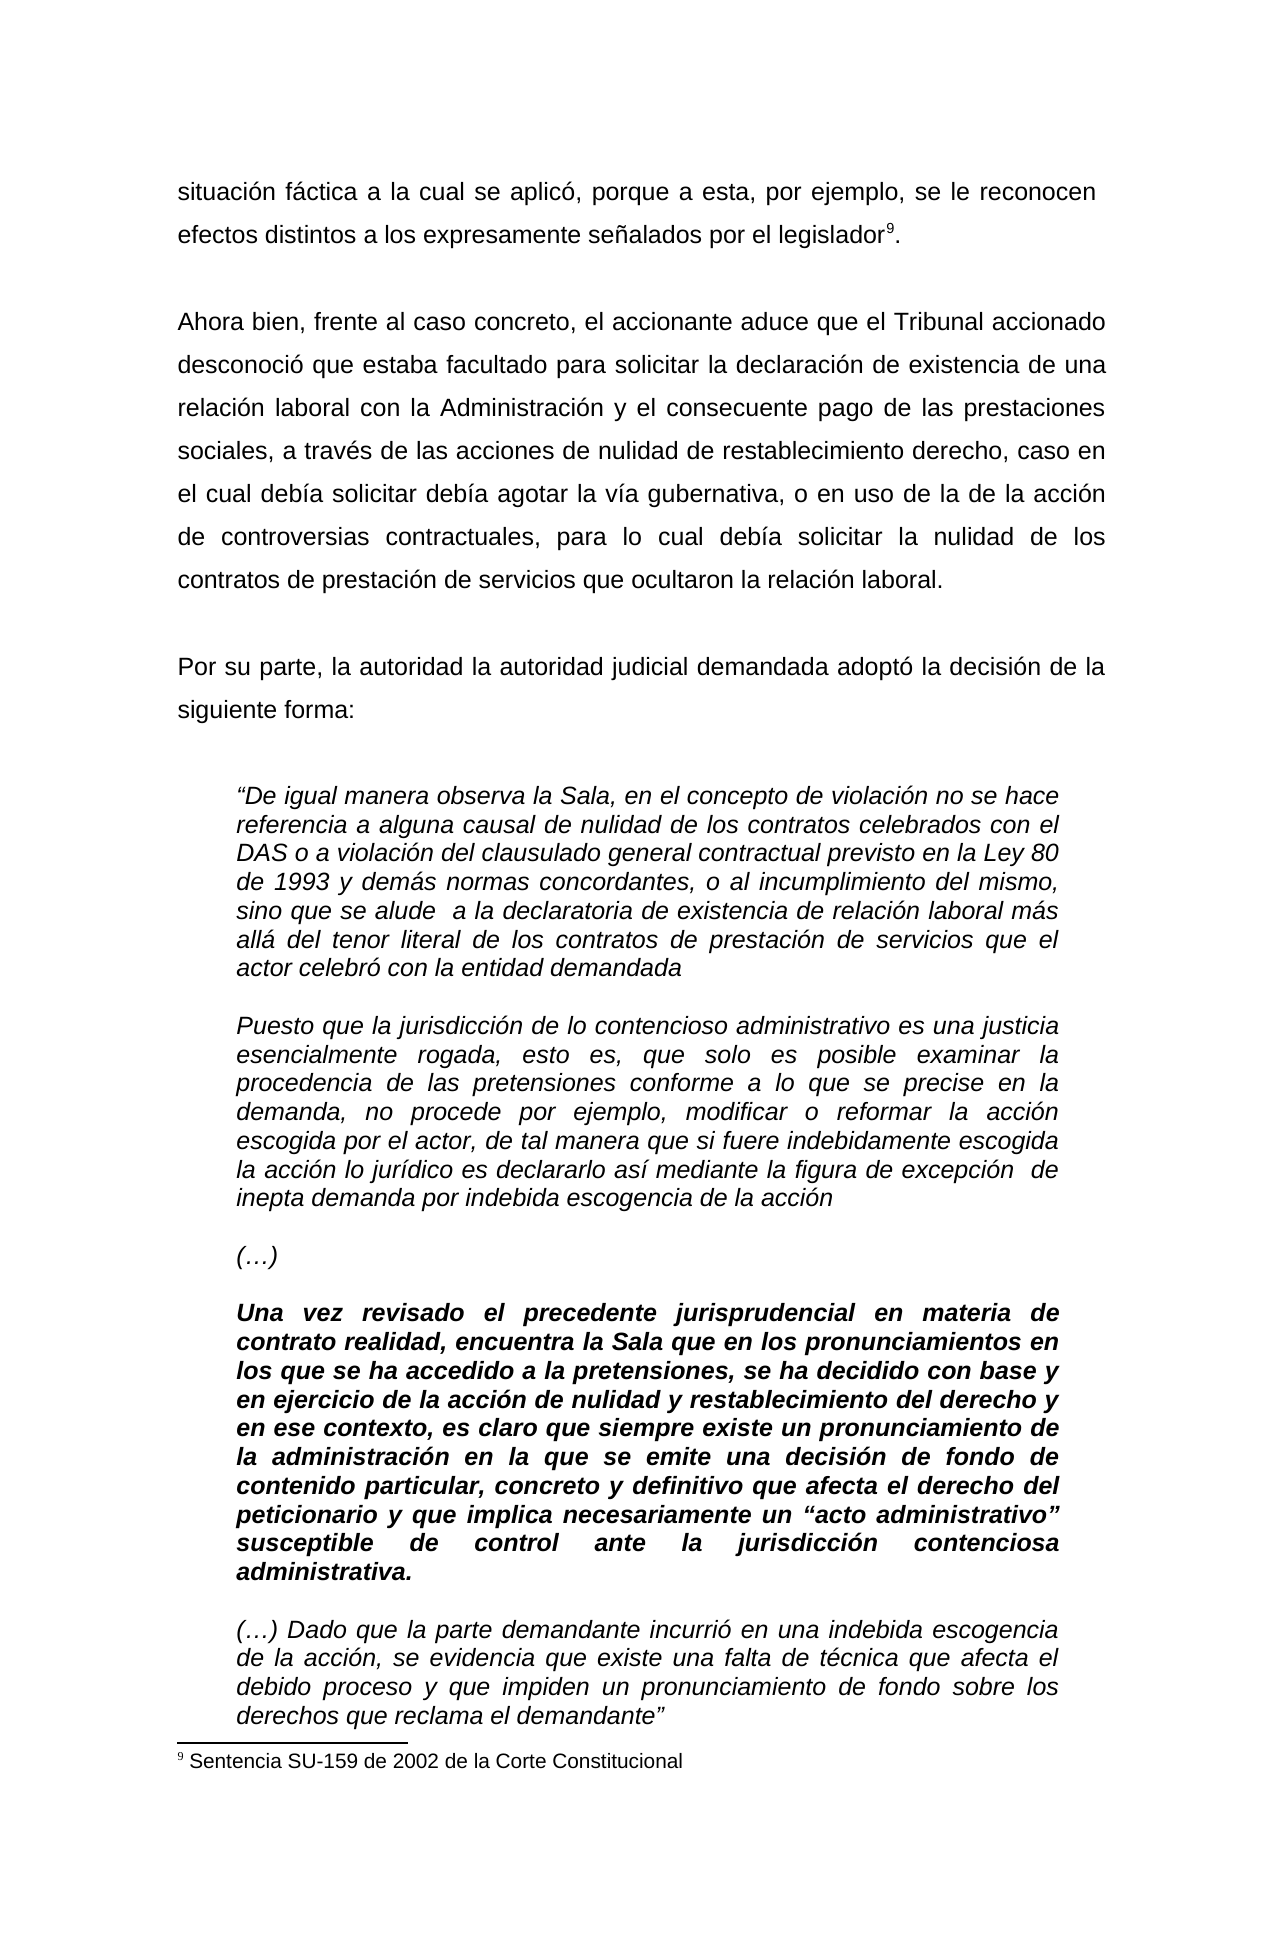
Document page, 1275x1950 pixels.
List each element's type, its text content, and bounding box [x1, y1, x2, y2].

text Una vez revisado el precedente jurisprudencial en materia de contrato realidad, encuentra la Sala que en los pronunciamientos en los que se ha accedido a la pretensiones, se ha decidido con base y en ejercicio de la acción de nulidad y restablecimiento del derecho y en ese contexto, es claro que siempre existe un pronunciamiento de la administración en la que se emite una decisión de fondo de contenido particular, concreto y definitivo que afecta el derecho del peticionario y que implica necesariamente un “acto administrativo” susceptible de control ante la jurisdicción contenciosa administrativa. [236, 1298, 1063, 1586]
text Por su parte, la autoridad la autoridad judicial demandada adoptó la decisión de la siguiente forma: [177, 652, 1107, 723]
text (…) Dado que la parte demandante incurrió en una indebida escogencia de la acción, se evidencia que existe una falta de técnica que afecta el debido proceso y que impiden un pronunciamiento de fondo sobre los derechos que reclama el demandante” [236, 1615, 1063, 1730]
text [177, 177, 1098, 249]
text Ahora bien, frente al caso concreto, el accionante aduce que el Tribunal accionado desconoció que estaba facultado para solicitar la declaración de existencia de una relación laboral con la Administración y el consecuente pago de las prestaciones sociales, a través de las acciones de nulidad de restablecimiento derecho, caso en el cual debía solicitar debía agotar la vía gubernativa, o en uso de la de la acción de controversias contractuales, para lo cual debía solicitar la nulidad de los contratos de prestación de servicios que ocultaron la relación laboral. [177, 307, 1107, 594]
text Puesto que la jurisdicción de lo contencioso administrativo es una justicia esencialmente rogada, esto es, que solo es posible examinar la procedencia de las pretensiones conforme a lo que se precise en la demanda, no procede por ejemplo, modificar o reformar la acción escogida por el actor, de tal manera que si fuere indebidamente escogida la acción lo jurídico es declararlo así mediante la figura de excepción de inepta demanda por indebida escogencia de la acción [236, 1011, 1063, 1212]
text (…) [236, 1241, 1063, 1270]
text “De igual manera observa la Sala, en el concepto de violación no se hace referencia a alguna causal de nulidad de los contratos celebrados con el DAS o a violación del clausulado general contractual previsto en la Ley 80 de 1993 y demás normas concordantes, o al incumplimiento del mismo, sino que se alude a la declaratoria de existencia de relación laboral más allá del tenor literal de los contratos de prestación de servicios que el actor celebró con la entidad demandada [236, 781, 1063, 982]
